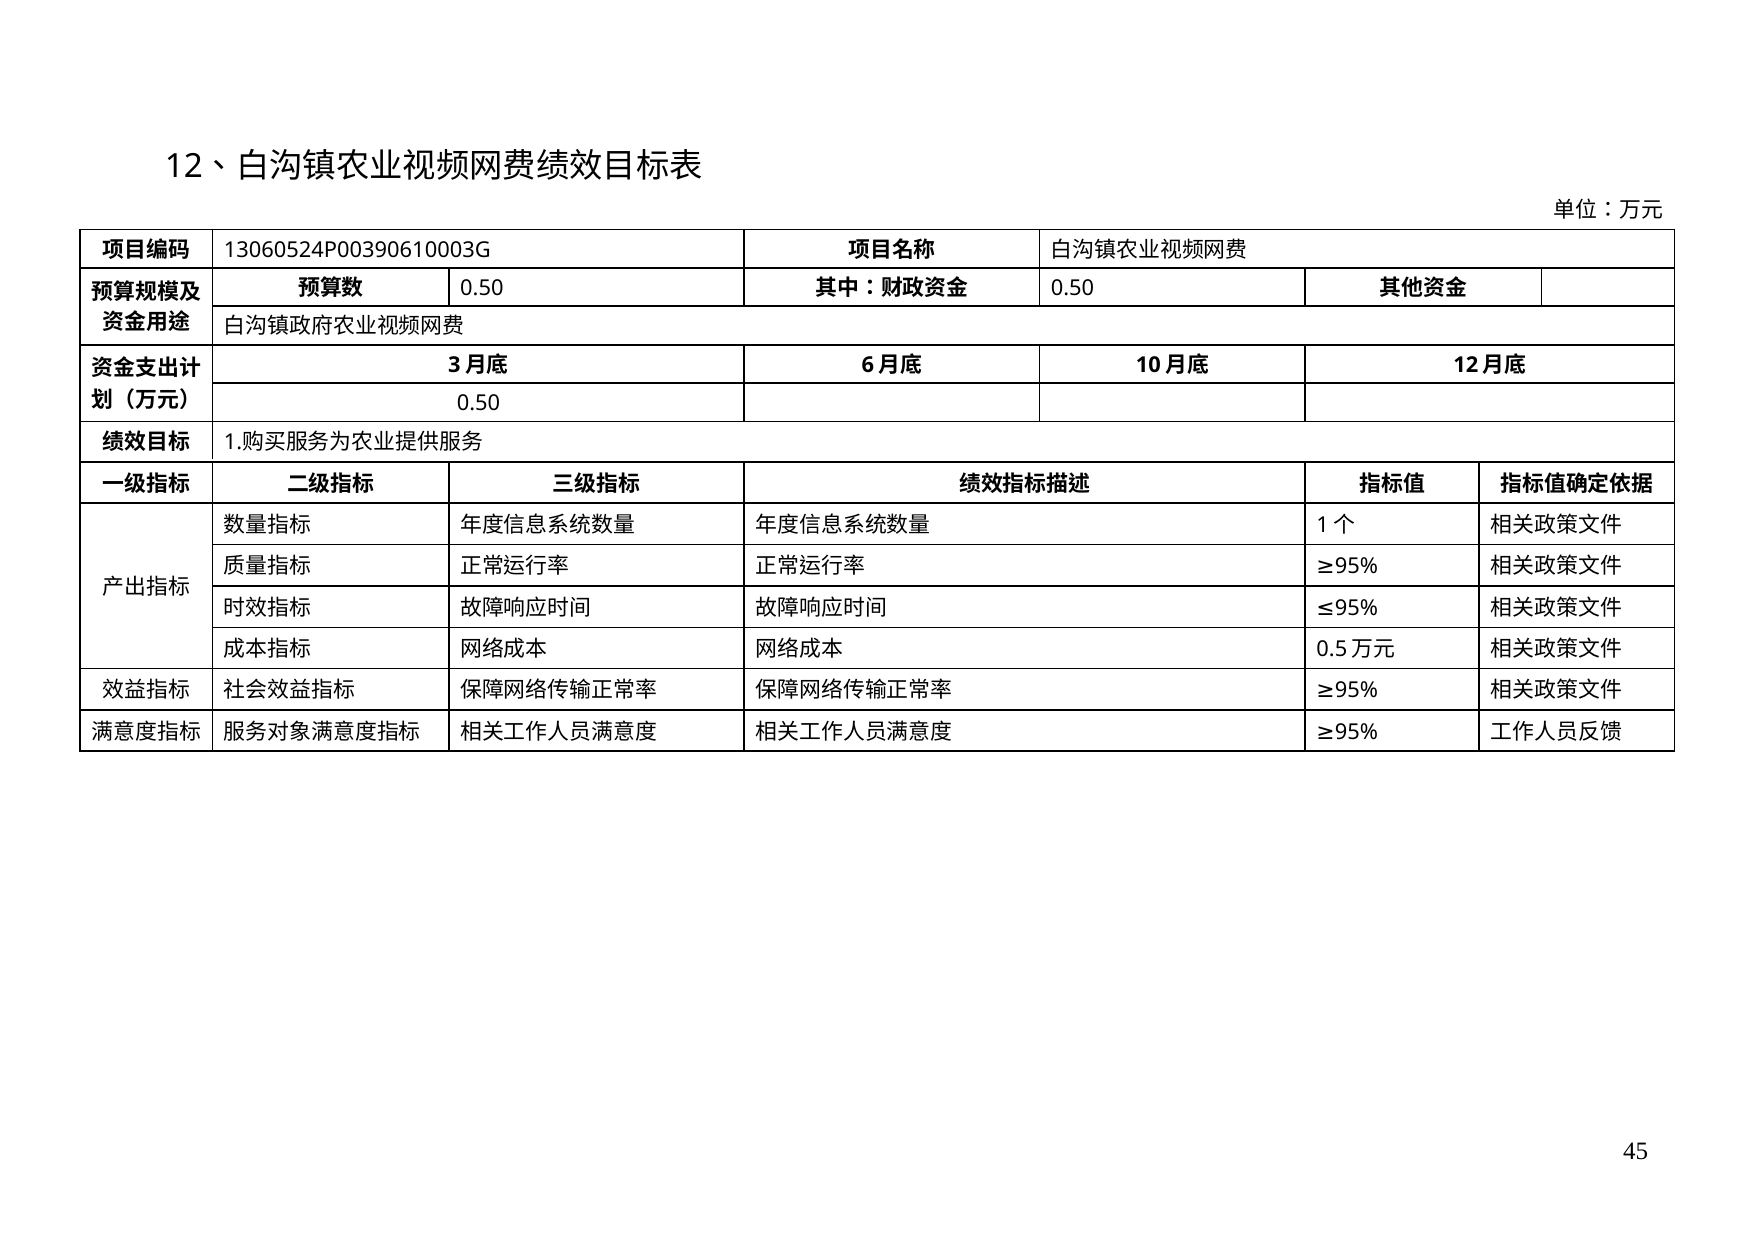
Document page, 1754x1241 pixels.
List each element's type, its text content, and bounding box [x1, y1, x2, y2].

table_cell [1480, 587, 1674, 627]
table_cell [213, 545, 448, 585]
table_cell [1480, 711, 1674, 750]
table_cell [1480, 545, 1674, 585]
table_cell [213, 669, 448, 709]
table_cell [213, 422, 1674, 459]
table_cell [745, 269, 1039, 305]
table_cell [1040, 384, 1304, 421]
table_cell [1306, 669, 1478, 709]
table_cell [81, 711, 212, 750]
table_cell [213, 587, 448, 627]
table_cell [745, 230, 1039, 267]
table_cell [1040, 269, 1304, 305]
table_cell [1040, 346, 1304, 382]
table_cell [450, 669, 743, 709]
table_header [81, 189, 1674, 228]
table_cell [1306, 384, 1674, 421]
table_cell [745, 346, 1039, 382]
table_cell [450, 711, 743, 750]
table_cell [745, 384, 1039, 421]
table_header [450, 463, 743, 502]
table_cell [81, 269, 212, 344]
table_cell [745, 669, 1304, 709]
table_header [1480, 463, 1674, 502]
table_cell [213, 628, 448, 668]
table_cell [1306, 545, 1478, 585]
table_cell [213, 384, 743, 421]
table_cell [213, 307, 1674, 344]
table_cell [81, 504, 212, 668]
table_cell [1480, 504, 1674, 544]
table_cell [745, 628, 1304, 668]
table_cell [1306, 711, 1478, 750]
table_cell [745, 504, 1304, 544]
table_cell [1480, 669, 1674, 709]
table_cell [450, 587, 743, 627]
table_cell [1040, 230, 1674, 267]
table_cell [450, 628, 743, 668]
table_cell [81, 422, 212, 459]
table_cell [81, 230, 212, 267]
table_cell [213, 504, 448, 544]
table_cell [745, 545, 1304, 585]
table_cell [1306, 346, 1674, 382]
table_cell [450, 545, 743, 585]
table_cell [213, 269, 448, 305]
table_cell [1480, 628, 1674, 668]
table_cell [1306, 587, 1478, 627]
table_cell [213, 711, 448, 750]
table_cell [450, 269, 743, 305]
text 12、白沟镇农业视频网费绩效目标表 [106, 142, 1648, 187]
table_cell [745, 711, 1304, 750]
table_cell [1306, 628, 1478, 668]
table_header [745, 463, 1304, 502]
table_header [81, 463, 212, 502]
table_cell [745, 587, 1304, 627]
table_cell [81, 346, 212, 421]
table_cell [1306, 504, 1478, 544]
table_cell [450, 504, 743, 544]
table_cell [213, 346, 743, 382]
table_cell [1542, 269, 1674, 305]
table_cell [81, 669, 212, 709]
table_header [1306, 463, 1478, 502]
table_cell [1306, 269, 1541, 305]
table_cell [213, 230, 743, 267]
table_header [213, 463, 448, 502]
